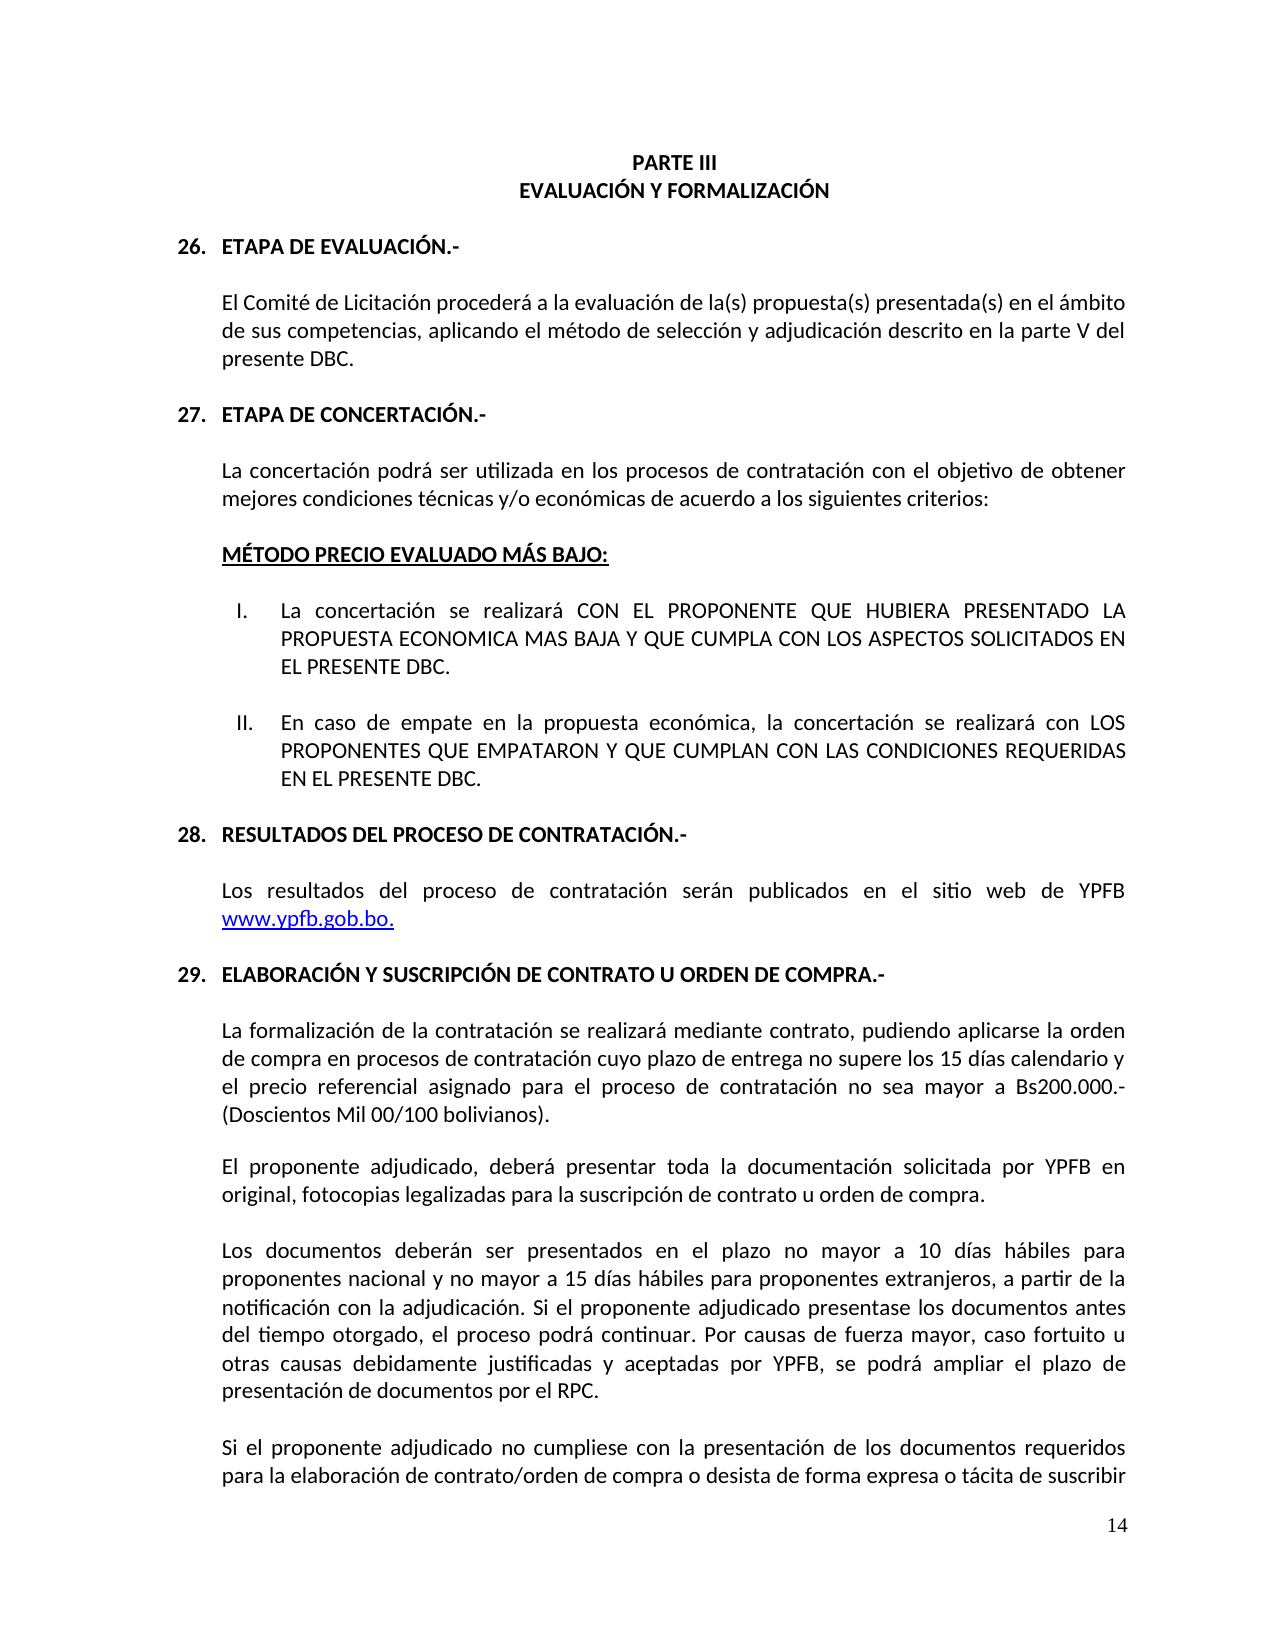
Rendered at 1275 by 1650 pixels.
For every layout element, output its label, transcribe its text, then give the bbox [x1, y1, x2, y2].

text El proponente adjudicado, deberá presentar toda la documentación solicitada por YPFB en original, fotocopias legalizadas para la suscripción de contrato u orden de compra. [222, 1152, 1127, 1208]
text Los resultados del proceso de contratación serán publicados en el sitio web de YPFB www.ypfb.gob.bo. [222, 876, 1127, 932]
list En caso de empate en la propuesta económica, la concertación se realizará con LOS PROPONENTES QUE EMPATARON Y QUE CUMPLAN CON LAS CONDICIONES REQUERIDAS EN EL PRESENTE DBC. [236, 708, 1127, 792]
text La formalización de la contratación se realizará mediante contrato, pudiendo aplicarse la orden de compra en procesos de contratación cuyo plazo de entrega no supere los 15 días calendario y el precio referencial asignado para el proceso de contratación no sea mayor a Bs200.000.- (Doscientos Mil 00/100 bolivianos). [222, 1016, 1127, 1128]
list RESULTADOS DEL PROCESO DE CONTRATACIÓN.- [177, 820, 1127, 848]
text PARTE III [222, 148, 1127, 176]
text EVALUACIÓN Y FORMALIZACIÓN [222, 176, 1127, 204]
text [222, 1433, 1127, 1489]
list ETAPA DE CONCERTACIÓN.- [177, 400, 1127, 428]
text El Comité de Licitación procederá a la evaluación de la(s) propuesta(s) presentada(s) en el ámbito de sus competencias, aplicando el método de selección y adjudicación descrito en la parte V del presente DBC. [222, 288, 1127, 372]
list MÉTODO PRECIO EVALUADO MÁS BAJO: [222, 540, 1127, 568]
list ELABORACIÓN Y SUSCRIPCIÓN DE CONTRATO U ORDEN DE COMPRA.- [177, 960, 1127, 988]
list ETAPA DE EVALUACIÓN.- [177, 232, 1127, 260]
text Los documentos deberán ser presentados en el plazo no mayor a 10 días hábiles para proponentes nacional y no mayor a 15 días hábiles para proponentes extranjeros, a partir de la notificación con la adjudicación. Si el proponente adjudicado presentase los documentos antes del tiempo otorgado, el proceso podrá continuar. Por causas de fuerza mayor, caso fortuito u otras causas debidamente justificadas y aceptadas por YPFB, se podrá ampliar el plazo de presentación de documentos por el RPC. [222, 1237, 1127, 1405]
text La concertación podrá ser utilizada en los procesos de contratación con el objetivo de obtener mejores condiciones técnicas y/o económicas de acuerdo a los siguientes criterios: [222, 456, 1127, 512]
list La concertación se realizará CON EL PROPONENTE QUE HUBIERA PRESENTADO LA PROPUESTA ECONOMICA MAS BAJA Y QUE CUMPLA CON LOS ASPECTOS SOLICITADOS EN EL PRESENTE DBC. [236, 596, 1127, 680]
